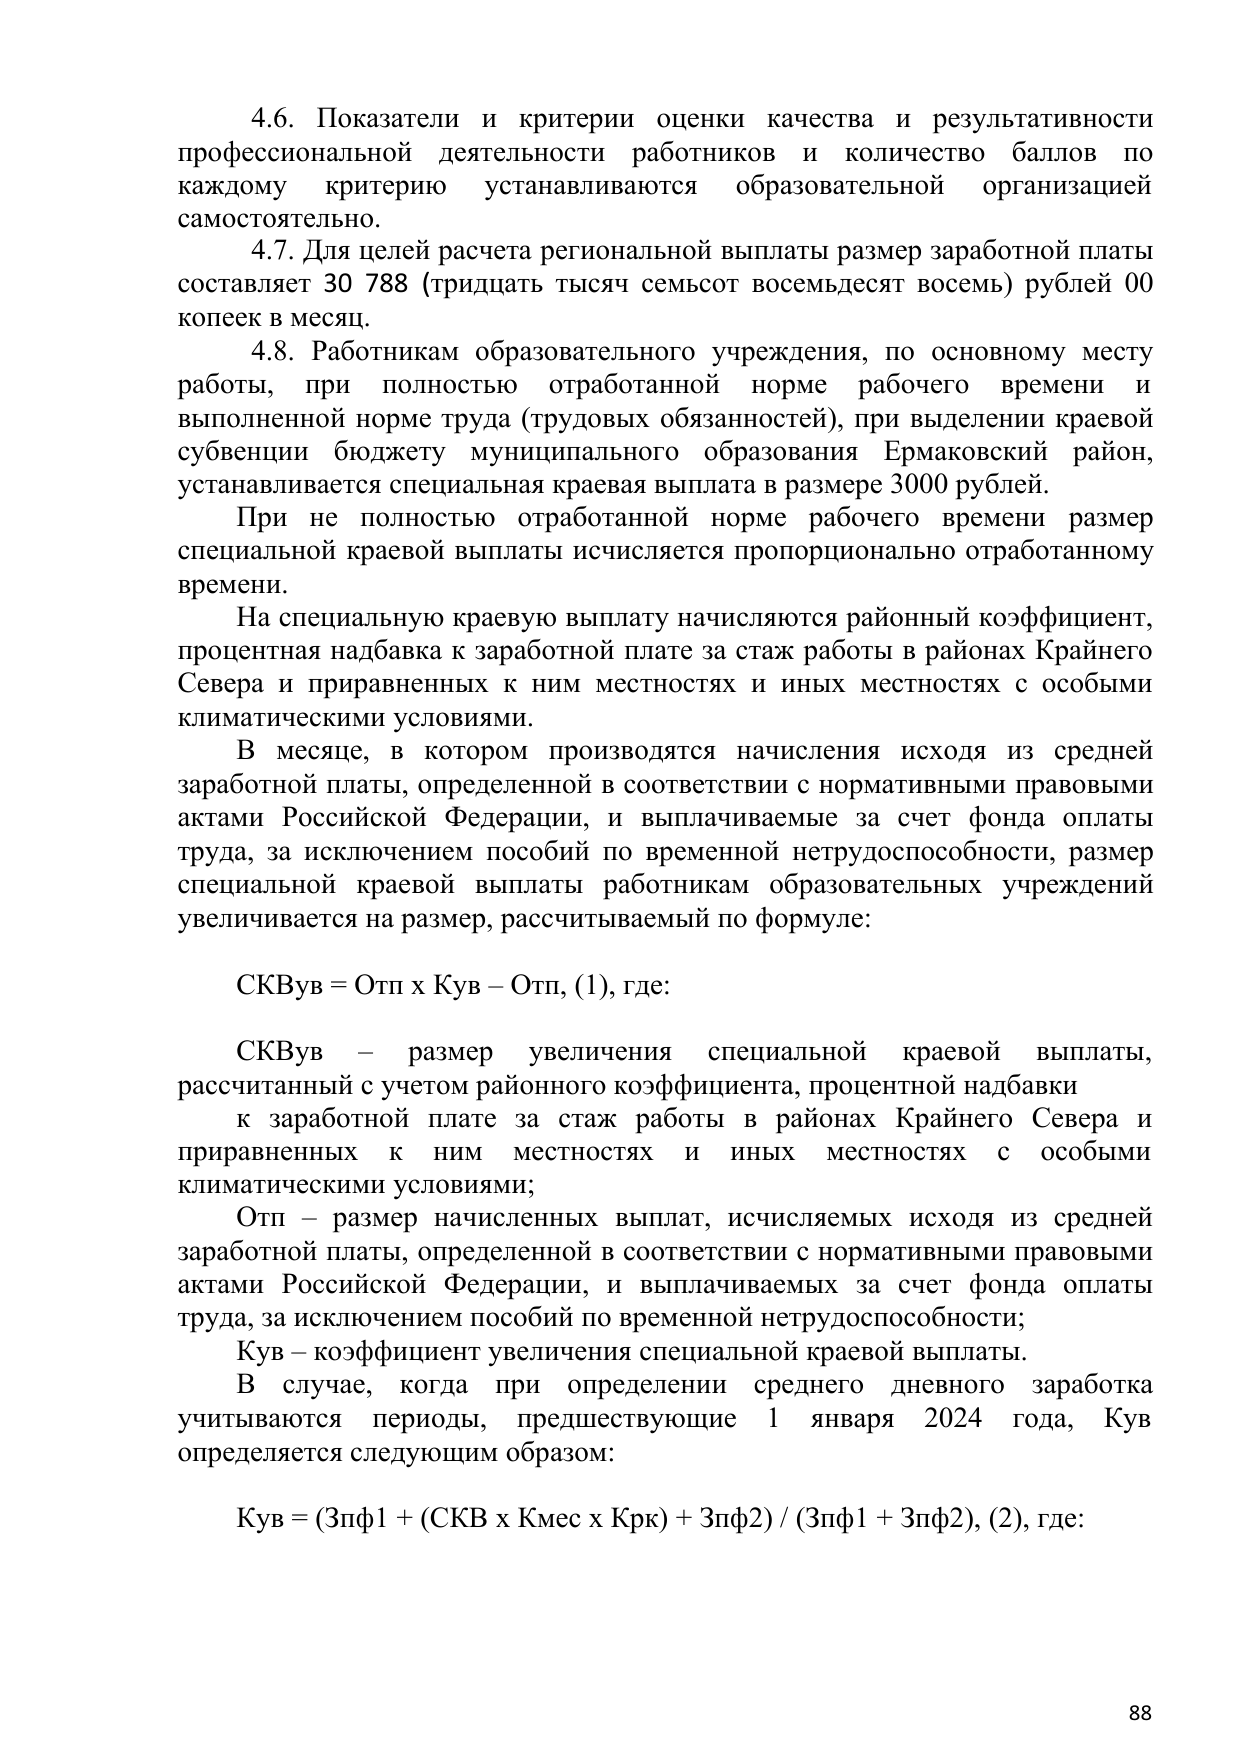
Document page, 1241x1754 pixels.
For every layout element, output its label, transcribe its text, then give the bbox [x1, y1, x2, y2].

text 4.7. Для целей расчета региональной выплаты размер заработной платы составляет 30 788 (тридцать тысяч семьсот восемьдесят восемь) рублей 00 копеек в месяц. [177, 234, 1154, 332]
text Кув = (Зпф1 + (СКВ х Кмес х Крк) + Зпф2) / (Зпф1 + Зпф2), (2), где: [236, 1501, 1154, 1534]
text Кув – коэффициент увеличения специальной краевой выплаты. [236, 1333, 1154, 1367]
text 4.8. Работникам образовательного учреждения, по основному месту работы, при полностью отработанной норме рабочего времени и выполненной норме труда (трудовых обязанностей), при выделении краевой субвенции бюджету муниципального образования Ермаковский район, устанавливается специальная краевая выплата в размере 3000 рублей. [177, 334, 1153, 500]
text На специальную краевую выплату начисляются районный коэффициент, процентная надбавка к заработной плате за стаж работы в районах Крайнего Севера и приравненных к ним местностях и иных местностях с особыми климатическими условиями. [177, 599, 1153, 732]
text При не полностью отработанной норме рабочего времени размер специальной краевой выплаты исчисляется пропорционально отработанному времени. [177, 500, 1154, 599]
text В случае, когда при определении среднего дневного заработка учитываются периоды, предшествующие 1 января 2024 года, Кув определяется следующим образом: [177, 1367, 1153, 1467]
text 4.6. Показатели и критерии оценки качества и результативности профессиональной деятельности работников и количество баллов по каждому критерию устанавливаются образовательной организацией самостоятельно. [177, 101, 1153, 234]
text Отп – размер начисленных выплат, исчисляемых исходя из средней заработной платы, определенной в соответствии с нормативными правовыми актами Российской Федерации, и выплачиваемых за счет фонда оплаты труда, за исключением пособий по временной нетрудоспособности; [177, 1200, 1153, 1333]
text к заработной плате за стаж работы в районах Крайнего Севера и приравненных к ним местностях и иных местностях с особыми климатическими условиями; [177, 1101, 1153, 1200]
text СКВув = Отп x Кув – Отп, (1), где: [236, 967, 1154, 1001]
text СКВув – размер увеличения специальной краевой выплаты, рассчитанный с учетом районного коэффициента, процентной надбавки [177, 1034, 1159, 1101]
text В месяце, в котором производятся начисления исходя из средней заработной платы, определенной в соответствии с нормативными правовыми актами Российской Федерации, и выплачиваемые за счет фонда оплаты труда, за исключением пособий по временной нетрудоспособности, размер специальной краевой выплаты работникам образовательных учреждений увеличивается на размер, рассчитываемый по формуле: [177, 732, 1154, 933]
